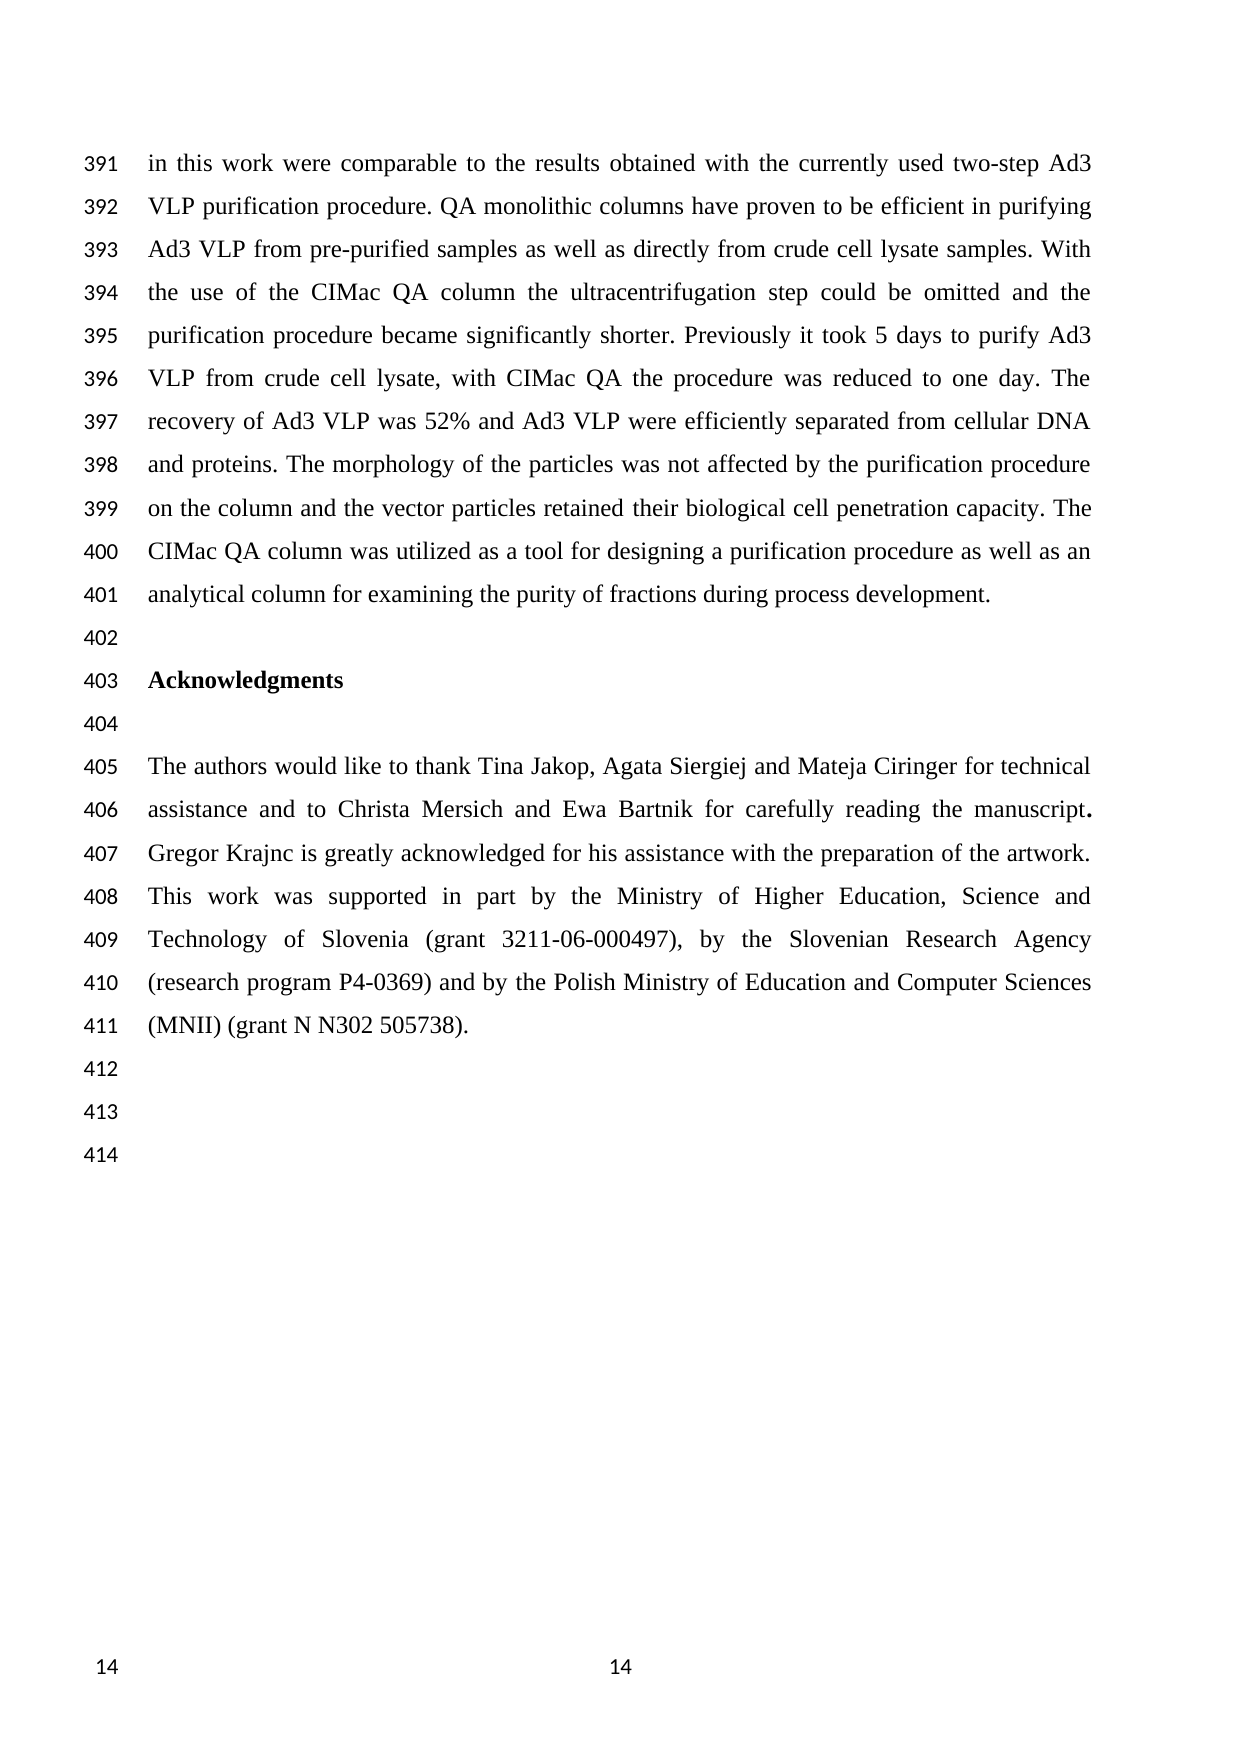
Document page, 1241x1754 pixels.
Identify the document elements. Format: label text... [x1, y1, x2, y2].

text The authors would like to thank Tina Jakop, Agata Siergiej and Mateja Ciringer for technical assistance and to Christa Mersich and Ewa Bartnik for carefully reading the manuscript. Gregor Krajnc is greatly acknowledged for his assistance with the preparation of the artwork. This work was supported in part by the Ministry of Higher Education, Science and Technology of Slovenia (grant 3211-06-000497), by the Slovenian Research Agency (research program P4-0369) and by the Polish Ministry of Education and Computer Sciences (MNII) (grant N N302 505738). [148, 751, 1092, 1039]
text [148, 148, 1092, 608]
text Acknowledgments [148, 665, 1092, 694]
